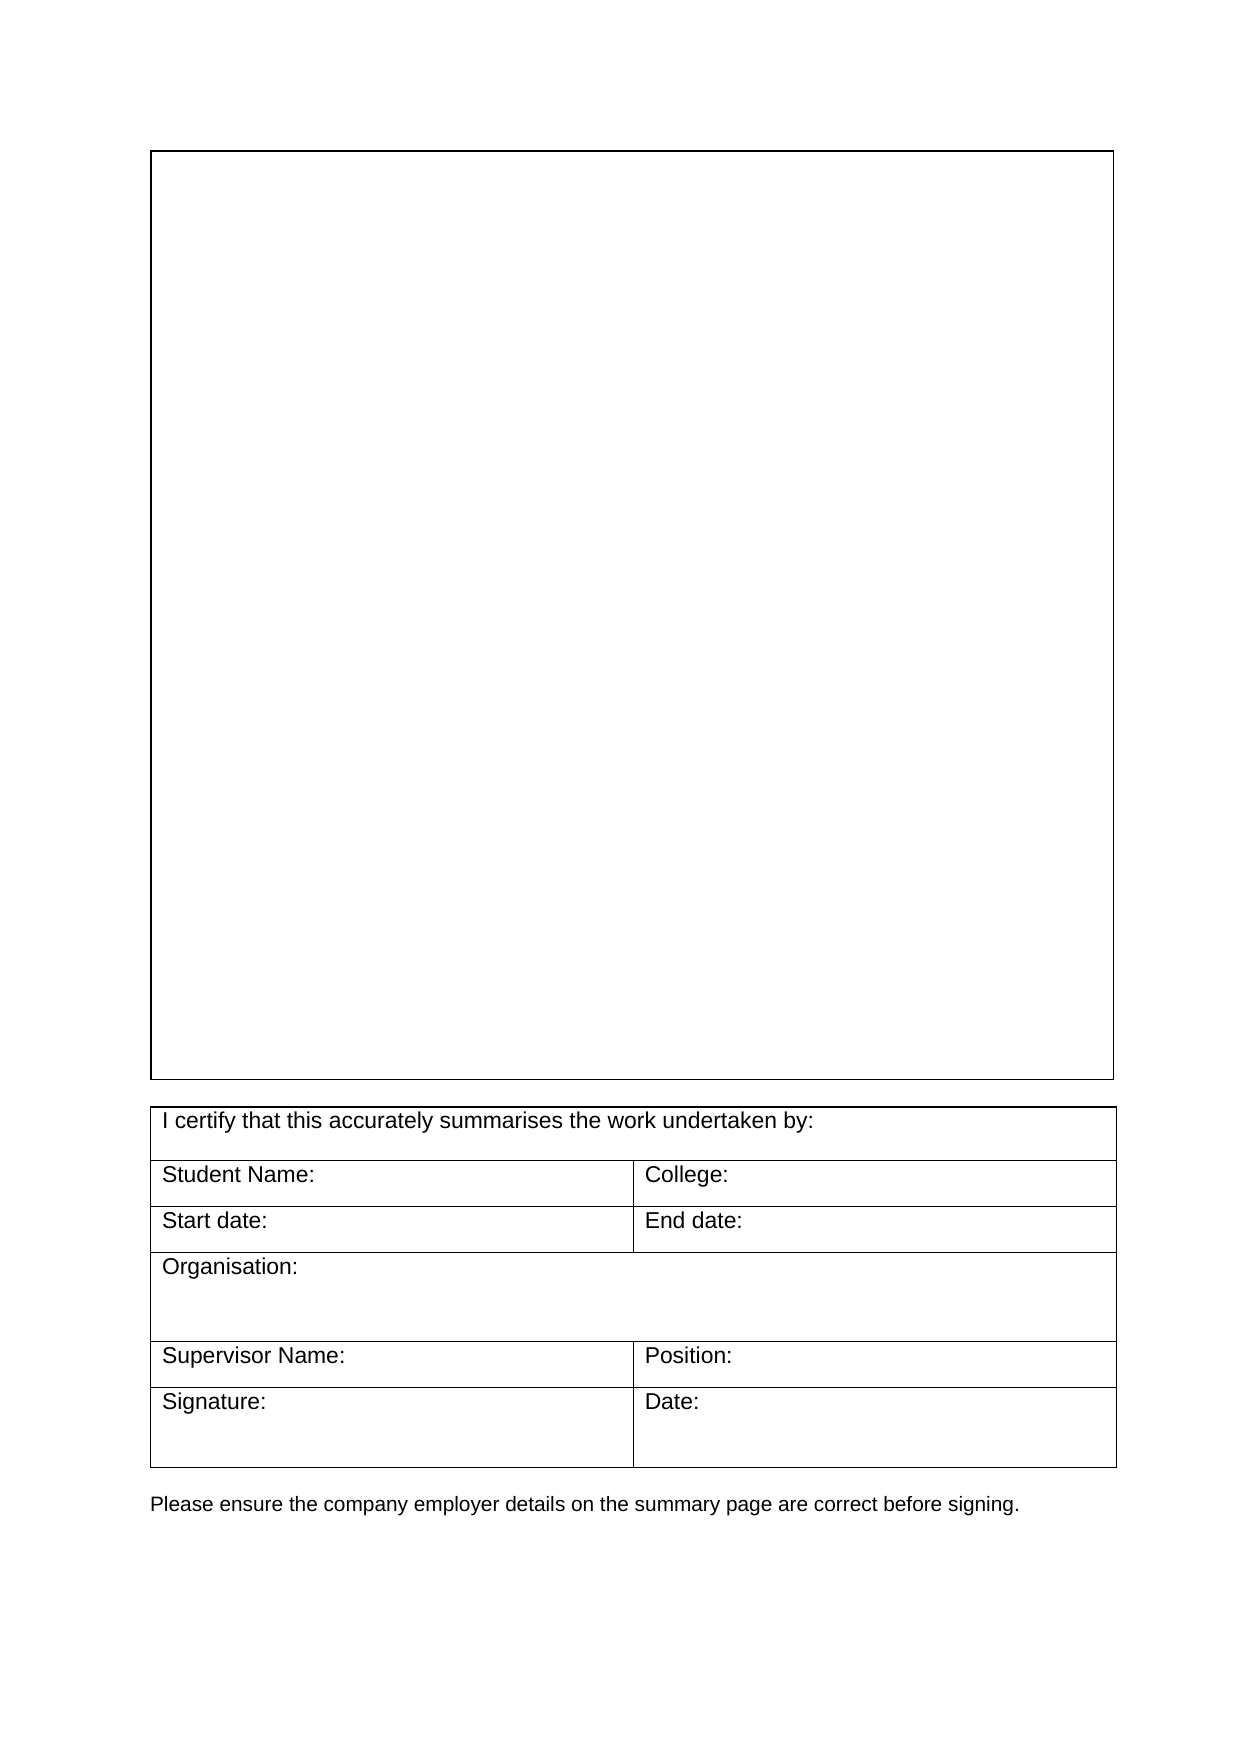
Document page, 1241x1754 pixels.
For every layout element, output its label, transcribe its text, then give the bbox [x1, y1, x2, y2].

table_cell Date: [634, 1388, 1116, 1467]
table_cell Student Name: [151, 1161, 633, 1206]
table_cell Start date: [151, 1207, 633, 1252]
table_header I certify that this accurately summarises the work undertaken by: [151, 1108, 1116, 1160]
table_cell End date: [634, 1207, 1116, 1252]
table_cell Supervisor Name: [151, 1342, 633, 1387]
table_cell Position: [634, 1342, 1116, 1387]
table_header [152, 152, 1113, 1078]
table_cell Organisation: [151, 1253, 1116, 1341]
text Please ensure the company employer details on the summary page are correct before signing. [150, 1492, 1090, 1516]
table_cell College: [634, 1161, 1116, 1206]
table_cell Signature: [151, 1388, 633, 1467]
